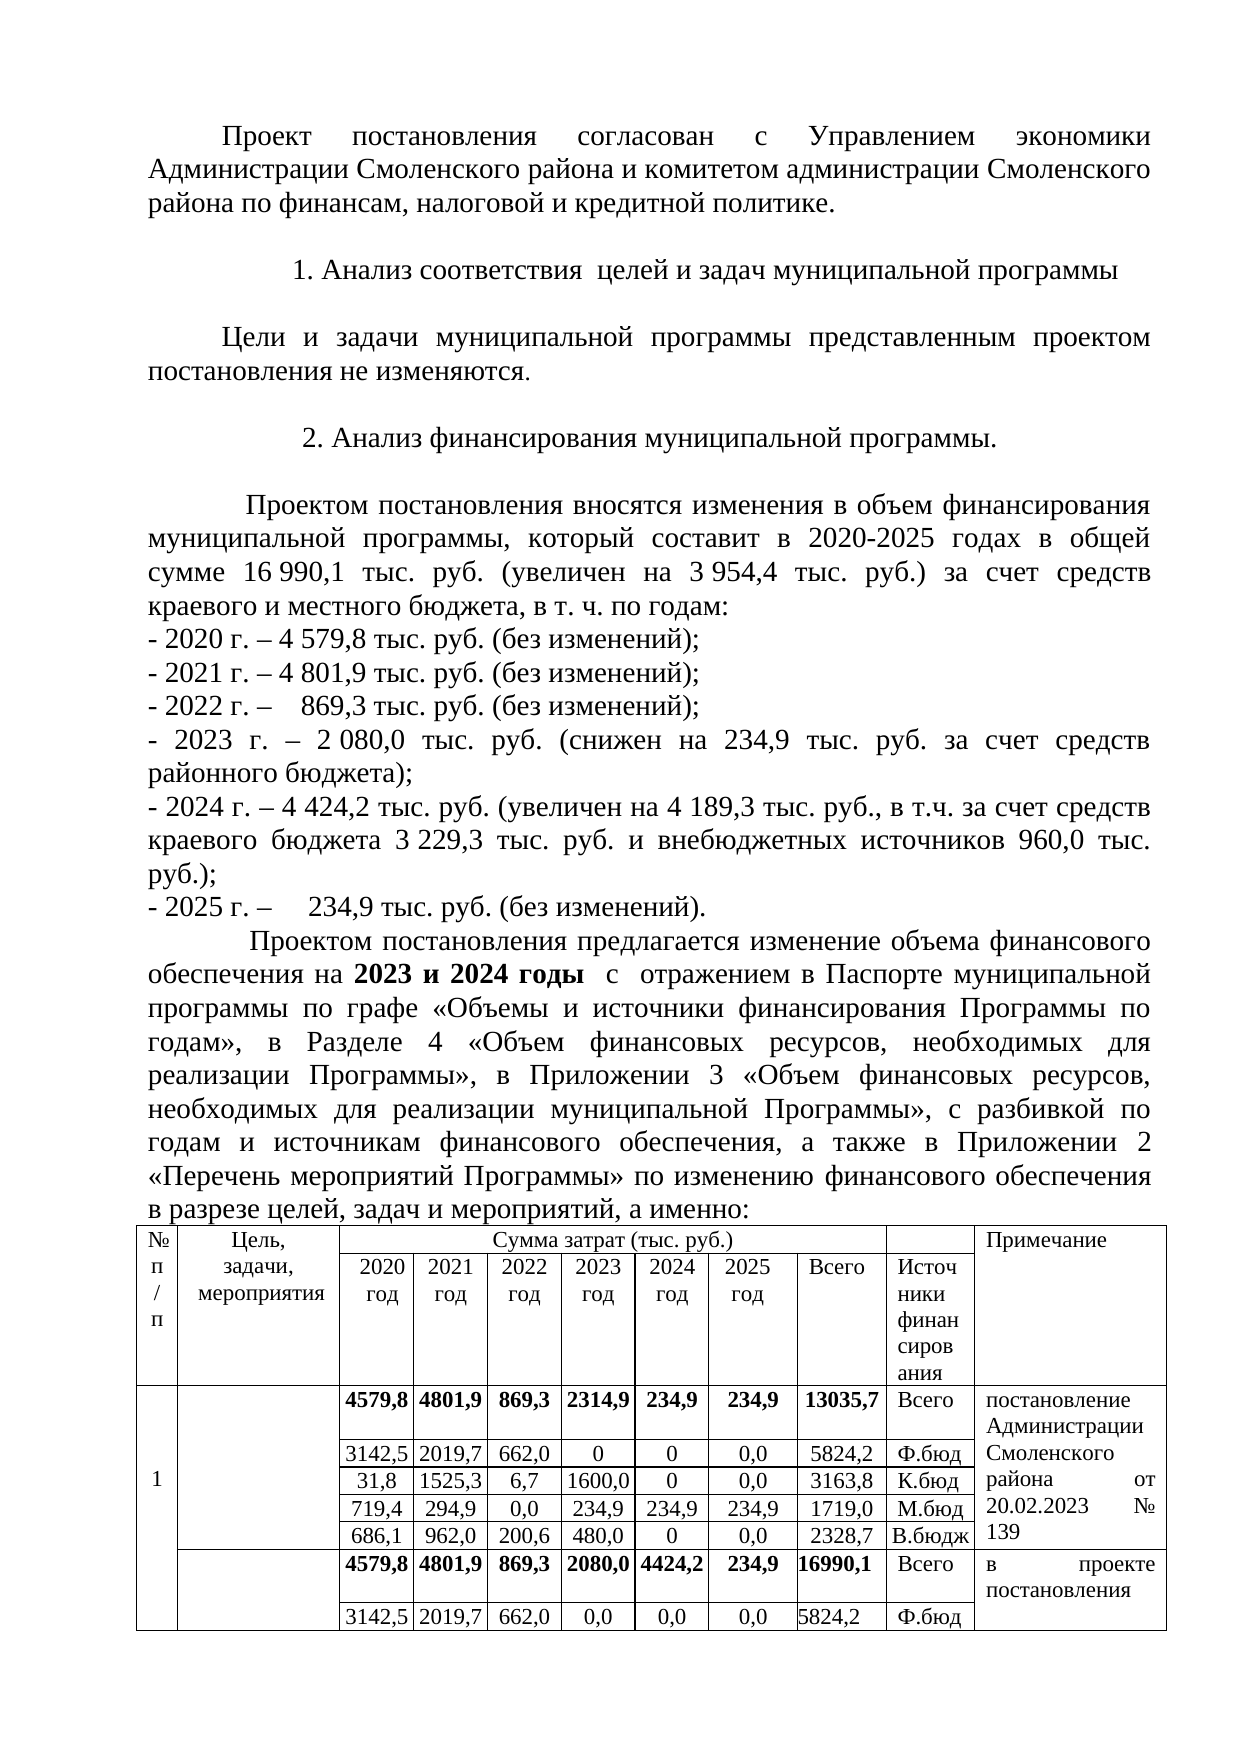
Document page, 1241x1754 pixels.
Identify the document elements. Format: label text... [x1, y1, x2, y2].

table_cell 2021 год [414, 1254, 487, 1385]
table_cell 2022 год [488, 1254, 561, 1385]
table_cell 0,0 [709, 1440, 797, 1466]
table_cell 13035,7 [798, 1386, 886, 1439]
text 2. Анализ финансирования муниципальной программы. [148, 420, 1152, 453]
table_cell 4801,9 [414, 1386, 487, 1439]
table_header Примечание [975, 1226, 1166, 1385]
table_cell Ф.бюд [887, 1440, 974, 1466]
table_cell 1 [137, 1386, 177, 1630]
table_cell 0,0 [636, 1603, 708, 1630]
table_cell 0,0 [562, 1603, 634, 1630]
table_cell 2025 год [709, 1254, 797, 1385]
table_cell М.бюд [887, 1495, 974, 1521]
table_cell 0,0 [709, 1522, 797, 1548]
text Цели и задачи муниципальной программы представленным проектом постановления не изменяются. [148, 319, 1152, 386]
table_cell 2080,0 [562, 1550, 634, 1602]
table_cell Источники финансирования [887, 1254, 974, 1385]
table_cell постановление Администрации Смоленского района от 20.02.2023 № 139 [975, 1386, 1166, 1548]
table_cell 662,0 [488, 1603, 561, 1630]
table_cell 2019,7 [414, 1440, 487, 1466]
table_cell 2019,7 [414, 1603, 487, 1630]
table_cell 3163,8 [798, 1468, 886, 1494]
list - 2022 г. – 869,3 тыс. руб. (без изменений); [148, 688, 1152, 722]
table_cell 3142,5 [340, 1603, 413, 1630]
table_cell В.бюдж [887, 1522, 974, 1548]
list - 2025 г. – 234,9 тыс. руб. (без изменений). [148, 889, 1152, 923]
table_cell 234,9 [636, 1495, 708, 1521]
text Проектом постановления предлагается изменение объема финансового обеспечения на 2023 и 2024 годы с отражением в Паспорте муниципальной программы по графе «Объемы и источники финансирования Программы по годам», в Разделе 4 «Объем финансовых ресурсов, необходимых для реализации Программы», в Приложении 3 «Объем финансовых ресурсов, необходимых для реализации муниципальной Программы», с разбивкой по годам и источникам финансового обеспечения, а также в Приложении 2 «Перечень мероприятий Программы» по изменению финансового обеспечения в разрезе целей, задач и мероприятий, а именно: [148, 923, 1152, 1225]
list - 2024 г. – 4 424,2 тыс. руб. (увеличен на 4 189,3 тыс. руб., в т.ч. за счет средств краевого бюджета 3 229,3 тыс. руб. и внебюджетных источников 960,0 тыс. руб.); [148, 789, 1152, 889]
table_cell 3142,5 [340, 1440, 413, 1466]
table_cell 4579,8 [340, 1386, 413, 1439]
list - 2021 г. – 4 801,9 тыс. руб. (без изменений); [148, 655, 1152, 688]
list - 2020 г. – 4 579,8 тыс. руб. (без изменений); [148, 621, 1152, 655]
table_cell 4579,8 [340, 1550, 413, 1602]
table_header № п/п [137, 1226, 177, 1385]
table_cell К.бюд [887, 1468, 974, 1494]
table_header [887, 1226, 974, 1252]
table_cell 0,0 [709, 1468, 797, 1494]
table_cell 4801,9 [414, 1550, 487, 1602]
table_cell 662,0 [488, 1440, 561, 1466]
table_cell 5824,2 [798, 1603, 886, 1630]
table_cell 234,9 [709, 1495, 797, 1521]
table_cell 1719,0 [798, 1495, 886, 1521]
list Проектом постановления вносятся изменения в объем финансирования муниципальной программы, который составит в 2020-2025 годах в общей сумме 16 990,1 тыс. руб. (увеличен на 3 954,4 тыс. руб.) за счет средств краевого и местного бюджета, в т. ч. по годам: [148, 487, 1152, 621]
table_cell 0 [636, 1440, 708, 1466]
table_cell 200,6 [488, 1522, 561, 1548]
table_cell 234,9 [709, 1550, 797, 1602]
table_cell 1525,3 [414, 1468, 487, 1494]
table_cell 5824,2 [798, 1440, 886, 1466]
table_cell 869,3 [488, 1550, 561, 1602]
table_cell 16990,1 [798, 1550, 886, 1602]
table_cell [178, 1550, 339, 1630]
table_cell 31,8 [340, 1468, 413, 1494]
table_cell 2024 год [636, 1254, 708, 1385]
table_cell [178, 1386, 339, 1548]
table_cell 0 [636, 1468, 708, 1494]
list - 2023 г. – 2 080,0 тыс. руб. (снижен на 234,9 тыс. руб. за счет средств районного бюджета); [148, 722, 1152, 789]
table_cell 0,0 [709, 1603, 797, 1630]
table_cell 0,0 [488, 1495, 561, 1521]
table_cell 0 [562, 1440, 634, 1466]
table_cell 962,0 [414, 1522, 487, 1548]
table_cell 869,3 [488, 1386, 561, 1439]
table_cell 719,4 [340, 1495, 413, 1521]
table_cell 2314,9 [562, 1386, 634, 1439]
table_header Цель, задачи, мероприятия [178, 1226, 339, 1385]
table_cell 234,9 [562, 1495, 634, 1521]
table_cell Ф.бюд [887, 1603, 974, 1630]
table_cell 6,7 [488, 1468, 561, 1494]
table_cell 234,9 [709, 1386, 797, 1439]
table_cell 234,9 [636, 1386, 708, 1439]
table_cell в проекте постановления [975, 1550, 1166, 1630]
text Проект постановления согласован с Управлением экономики Администрации Смоленского района и комитетом администрации Смоленского района по финансам, налоговой и кредитной политике. [148, 118, 1152, 219]
table_cell Всего [798, 1254, 886, 1385]
table_cell Всего [887, 1386, 974, 1439]
table_cell 2020 год [340, 1254, 413, 1385]
list 1. Анализ соответствия целей и задач муниципальной программы [259, 252, 1152, 286]
table_cell 2328,7 [798, 1522, 886, 1548]
table_cell 4424,2 [636, 1550, 708, 1602]
table_cell 1600,0 [562, 1468, 634, 1494]
table_cell 0 [636, 1522, 708, 1548]
table_cell 294,9 [414, 1495, 487, 1521]
table_cell 480,0 [562, 1522, 634, 1548]
table_cell 2023 год [562, 1254, 634, 1385]
table_cell Всего [887, 1550, 974, 1602]
table_header Сумма затрат (тыс. руб.) [340, 1226, 886, 1252]
table_cell 686,1 [340, 1522, 413, 1548]
